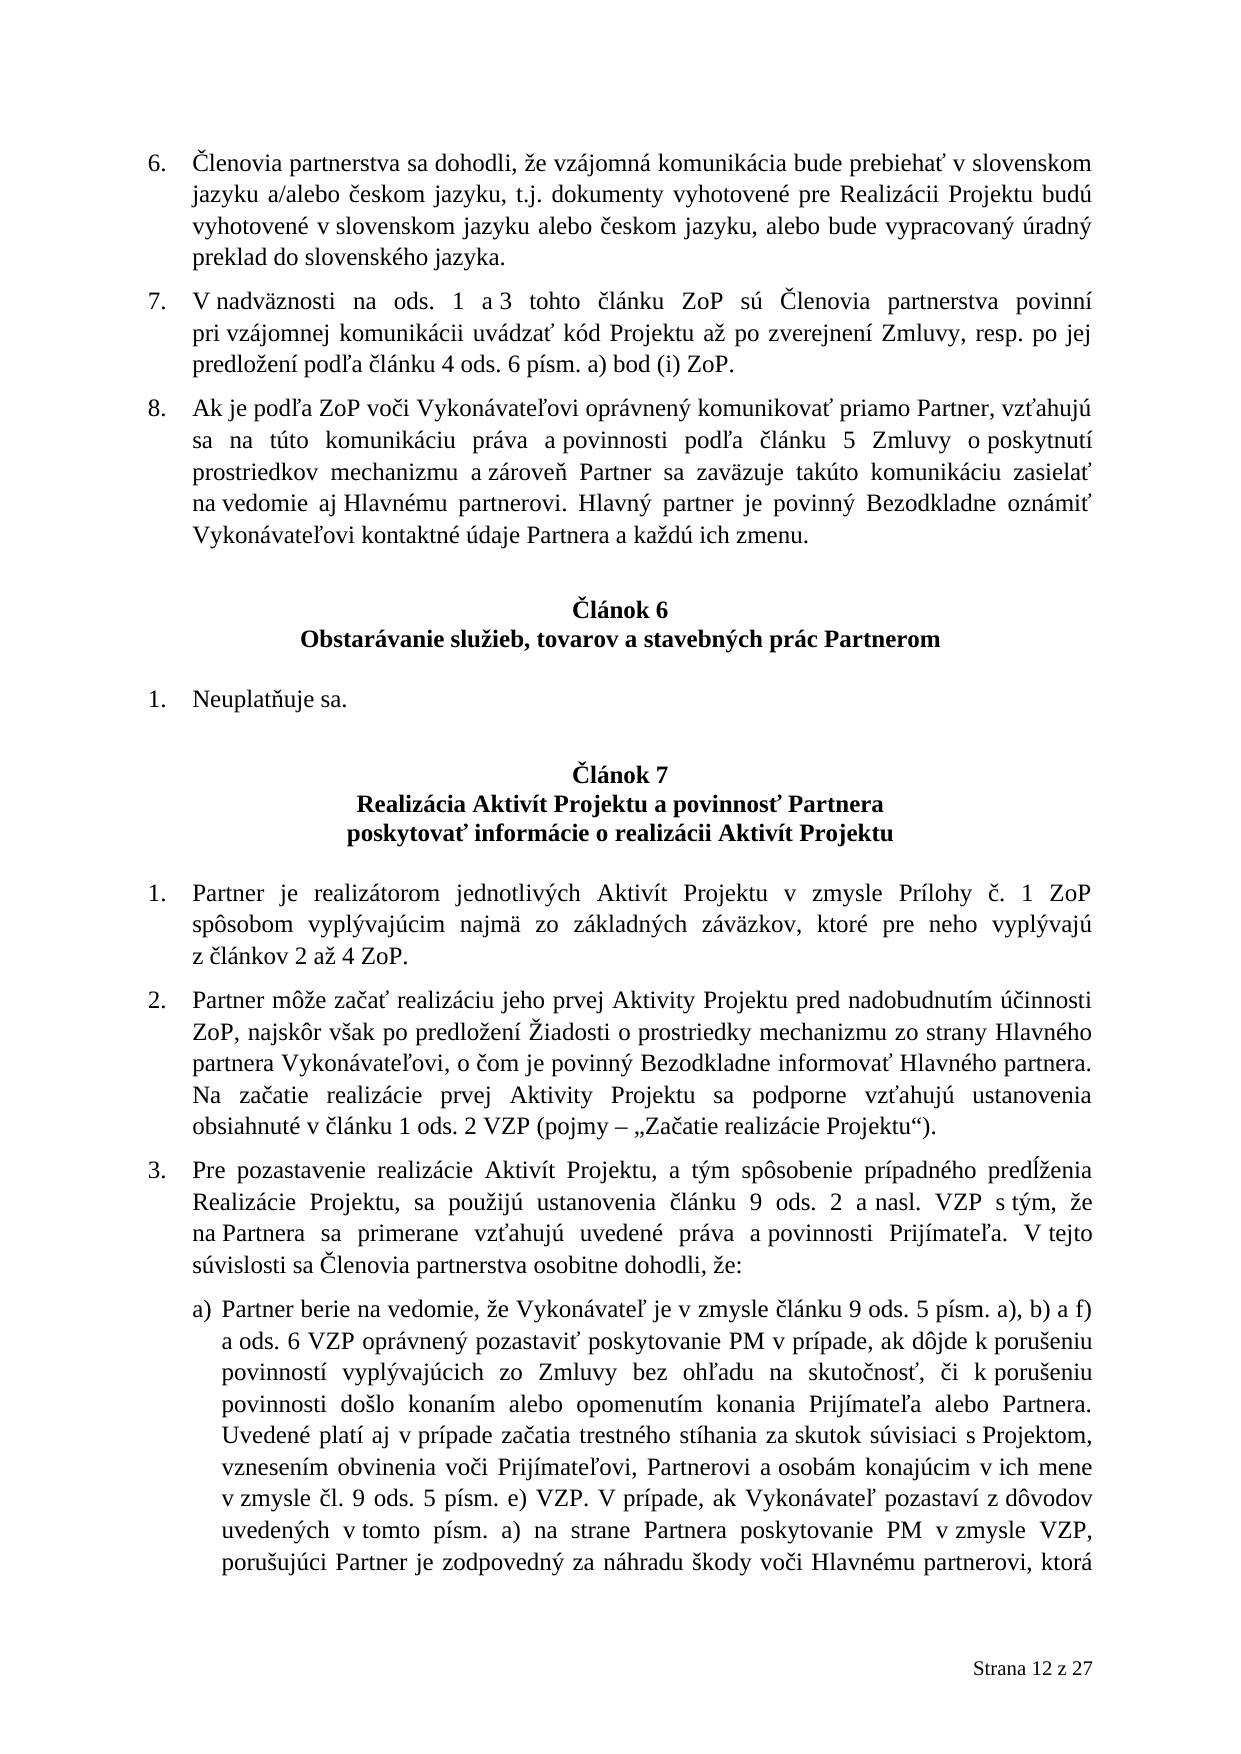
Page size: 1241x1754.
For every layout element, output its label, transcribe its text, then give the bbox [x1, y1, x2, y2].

list Pre pozastavenie realizácie Aktivít Projektu, a tým spôsobenie prípadného predĺženia Realizácie Projektu, sa použijú ustanovenia článku 9 ods. 2 a nasl. VZP s tým, že na Partnera sa primerane vzťahujú uvedené práva a povinnosti Prijímateľa. V tejto súvislosti sa Členovia partnerstva osobitne dohodli, že: [148, 1155, 1093, 1279]
list Neuplatňuje sa. [148, 684, 1093, 713]
list V nadväznosti na ods. 1 a 3 tohto článku ZoP sú Členovia partnerstva povinní pri vzájomnej komunikácii uvádzať kód Projektu až po zverejnení Zmluvy, resp. po jej predložení podľa článku 4 ods. 6 písm. a) bod (i) ZoP. [148, 286, 1093, 378]
list Ak je podľa ZoP voči Vykonávateľovi oprávnený komunikovať priamo Partner, vzťahujú sa na túto komunikáciu práva a povinnosti podľa článku 5 Zmluvy o poskytnutí prostriedkov mechanizmu a zároveň Partner sa zaväzuje takúto komunikáciu zasielať na vedomie aj Hlavnému partnerovi. Hlavný partner je povinný Bezodkladne oznámiť Vykonávateľovi kontaktné údaje Partnera a každú ich zmenu. [148, 393, 1093, 548]
subtitle Článok 7 Realizácia Aktivít Projektu a povinnosť Partnera poskytovať informácie o realizácii Aktivít Projektu [148, 760, 1093, 846]
subtitle Článok 6 Obstarávanie služieb, tovarov a stavebných prác Partnerom [148, 595, 1093, 653]
list Partner môže začať realizáciu jeho prvej Aktivity Projektu pred nadobudnutím účinnosti ZoP, najskôr však po predložení Žiadosti o prostriedky mechanizmu zo strany Hlavného partnera Vykonávateľovi, o čom je povinný Bezodkladne informovať Hlavného partnera. Na začatie realizácie prvej Aktivity Projektu sa podporne vzťahujú ustanovenia obsiahnuté v článku 1 ods. 2 VZP (pojmy – „Začatie realizácie Projektu“). [148, 985, 1093, 1140]
list Partner je realizátorom jednotlivých Aktivít Projektu v zmysle Prílohy č. 1 ZoP spôsobom vyplývajúcim najmä zo základných záväzkov, ktoré pre neho vyplývajú z článkov 2 až 4 ZoP. [148, 878, 1093, 970]
list Členovia partnerstva sa dohodli, že vzájomná komunikácia bude prebiehať v slovenskom jazyku a/alebo českom jazyku, t.j. dokumenty vyhotovené pre Realizácii Projektu budú vyhotovené v slovenskom jazyku alebo českom jazyku, alebo bude vypracovaný úradný preklad do slovenského jazyka. [148, 148, 1093, 271]
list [192, 1294, 1093, 1575]
